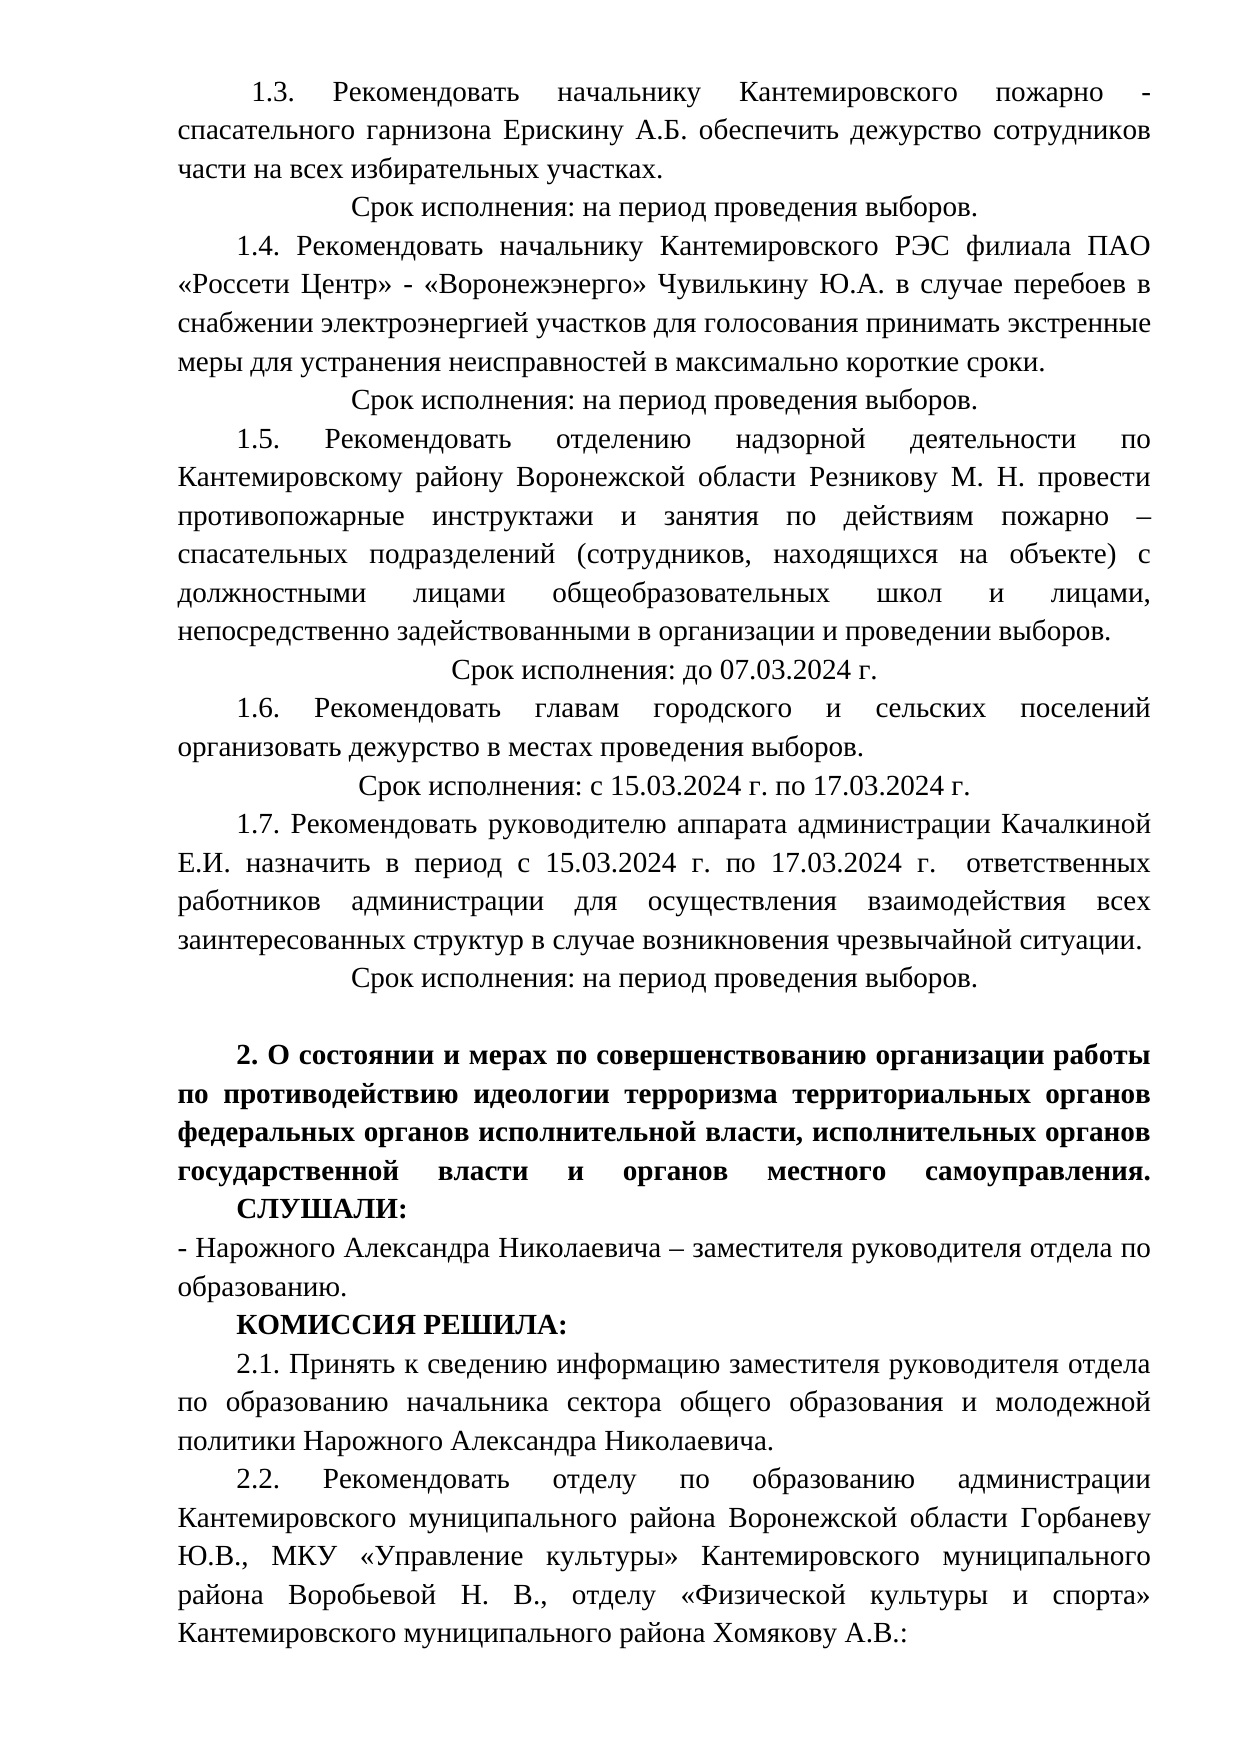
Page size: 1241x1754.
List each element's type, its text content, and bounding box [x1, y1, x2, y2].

text 1.4. Рекомендовать начальнику Кантемировского РЭС филиала ПАО «Россети Центр» - «Воронежэнерго» Чувилькину Ю.А. в случае перебоев в снабжении электроэнергией участков для голосования принимать экстренные меры для устранения неисправностей в максимально короткие сроки. [177, 228, 1152, 377]
text - Нарожного Александра Николаевича – заместителя руководителя отдела по образованию. [177, 1230, 1152, 1302]
text 1.3. Рекомендовать начальнику Кантемировского пожарно - спасательного гарнизона Ерискину А.Б. обеспечить дежурство сотрудников части на всех избирательных участках. [177, 74, 1152, 184]
text 1.5. Рекомендовать отделению надзорной деятельности по Кантемировскому району Воронежской области Резникову М. Н. провести противопожарные инструктажи и занятия по действиям пожарно – спасательных подразделений (сотрудников, находящихся на объекте) с должностными лицами общеобразовательных школ и лицами, непосредственно задействованными в организации и проведении выборов. [177, 421, 1152, 647]
text 2.2. Рекомендовать отделу по образованию администрации Кантемировского муниципального района Воронежской области Горбаневу Ю.В., МКУ «Управление культуры» Кантемировского муниципального района Воробьевой Н. В., отделу «Физической культуры и спорта» Кантемировского муниципального района Хомякову А.В.: [177, 1461, 1152, 1649]
text КОМИССИЯ РЕШИЛА: [177, 1307, 1152, 1341]
text Срок исполнения: на период проведения выборов. [177, 382, 1152, 416]
text 2.1. Принять к сведению информацию заместителя руководителя отдела по образованию начальника сектора общего образования и молодежной политики Нарожного Александра Николаевича. [177, 1346, 1152, 1456]
text 2. О состоянии и мерах по совершенствованию организации работы по противодействию идеологии терроризма территориальных органов федеральных органов исполнительной власти, исполнительных органов государственной власти и органов местного самоуправления. СЛУШАЛИ: [177, 1037, 1152, 1225]
text Срок исполнения: на период проведения выборов. [177, 189, 1152, 223]
text 1.6. Рекомендовать главам городского и сельских поселений организовать дежурство в местах проведения выборов. [177, 691, 1152, 763]
text 1.7. Рекомендовать руководителю аппарата администрации Качалкиной Е.И. назначить в период с 15.03.2024 г. по 17.03.2024 г. ответственных работников администрации для осуществления взаимодействия всех заинтересованных структур в случае возникновения чрезвычайной ситуации. [177, 806, 1152, 955]
text Срок исполнения: до 07.03.2024 г. [177, 652, 1152, 686]
text Срок исполнения: на период проведения выборов. [177, 960, 1152, 994]
text Срок исполнения: с 15.03.2024 г. по 17.03.2024 г. [177, 768, 1152, 801]
